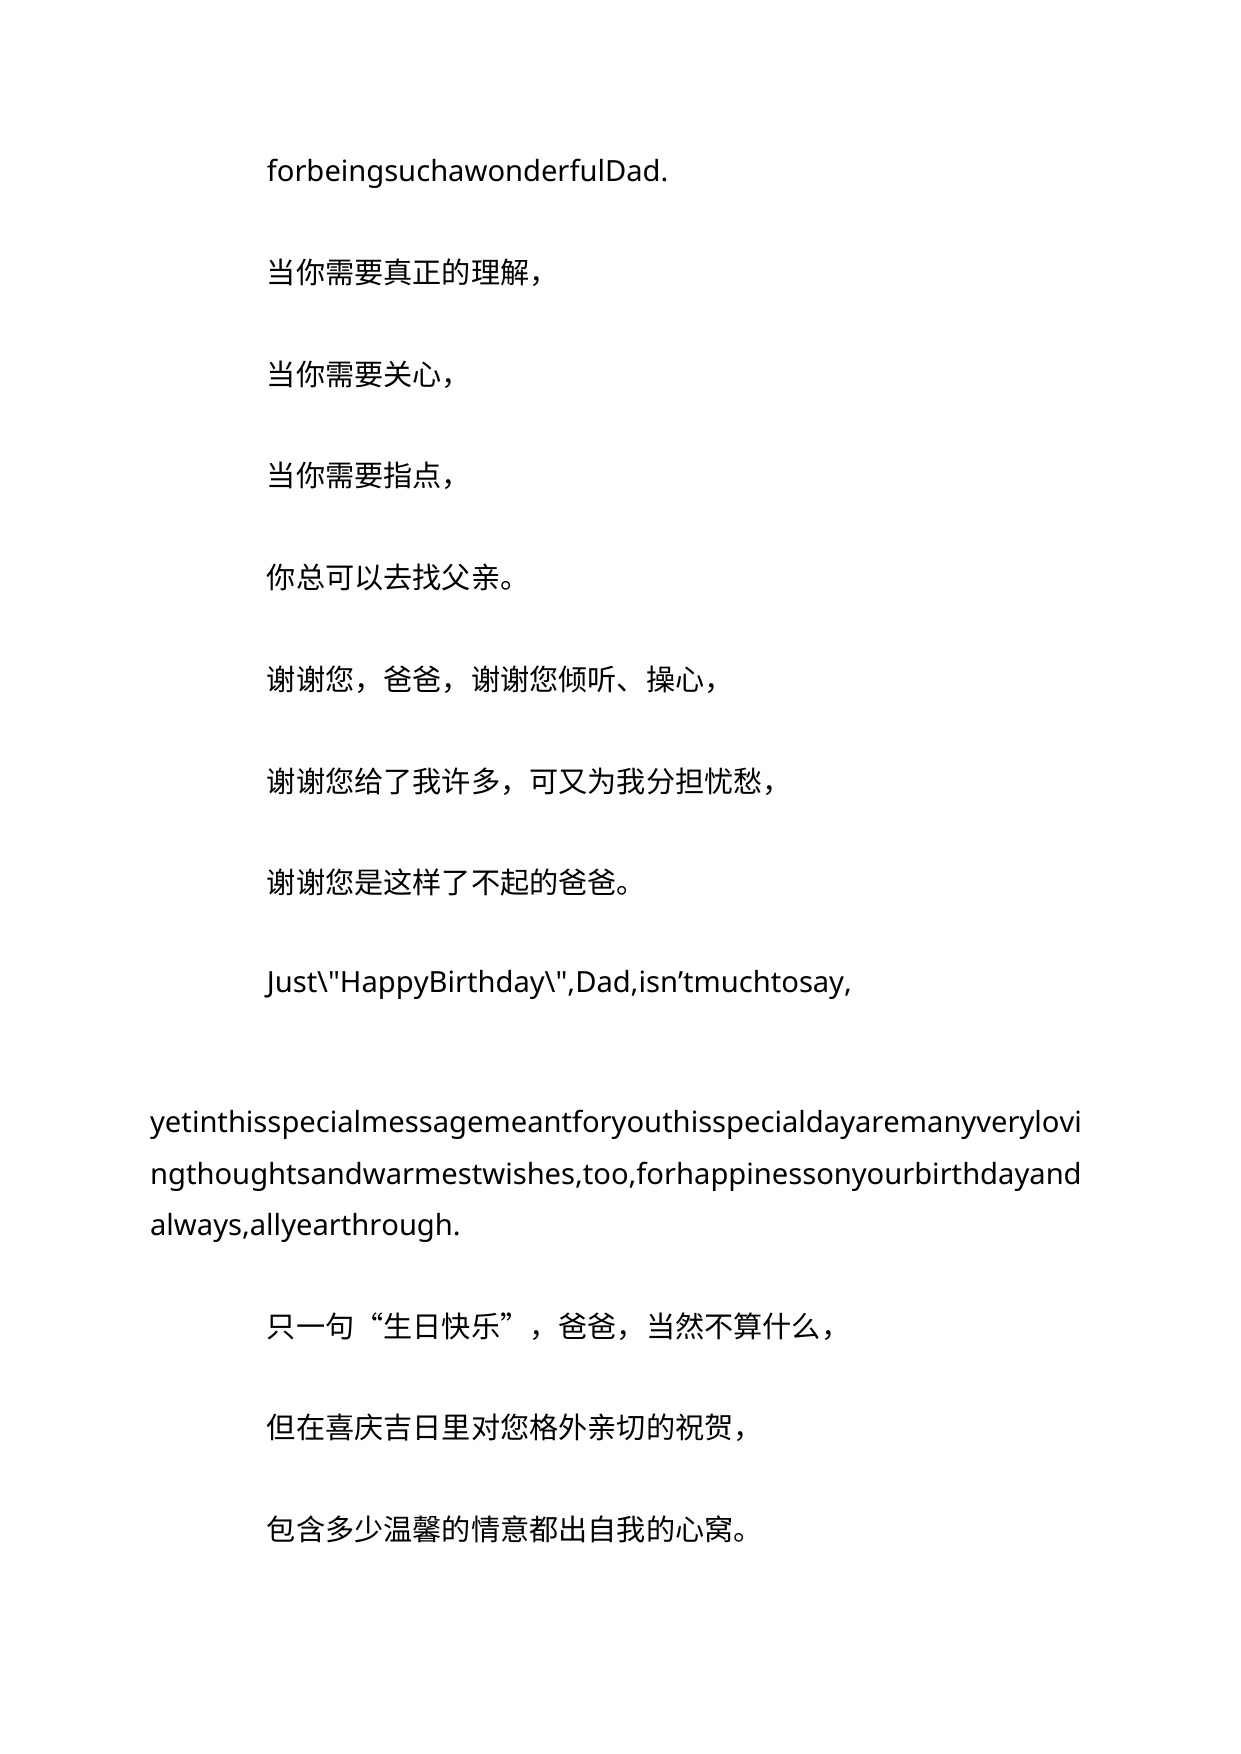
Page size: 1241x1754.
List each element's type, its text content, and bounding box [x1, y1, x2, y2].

text 但在喜庆吉日里对您格外亲切的祝贺， [150, 1405, 1090, 1447]
text 谢谢您，爸爸，谢谢您倾听、操心， [150, 656, 1090, 699]
text 谢谢您给了我许多，可又为我分担忧愁， [150, 758, 1090, 800]
text forbeingsuchawonderfulDad. [150, 150, 1090, 190]
text 当你需要关心， [150, 351, 1090, 393]
text Just\"HappyBirthday\",Dad,isn’tmuchtosay, [150, 962, 1090, 1001]
text 当你需要真正的理解， [150, 249, 1090, 292]
text 包含多少温馨的情意都出自我的心窝。 [150, 1507, 1090, 1549]
text 只一句“生日快乐”，爸爸，当然不算什么， [150, 1303, 1090, 1345]
text 谢谢您是这样了不起的爸爸。 [150, 860, 1090, 902]
text 当你需要指点， [150, 453, 1090, 495]
text yetinthisspecialmessagemeantforyouthisspecialdayaremanyverylovingthoughtsandwarmestwishes,too,forhappinessonyourbirthdayandalways,allyearthrough. [150, 1061, 1090, 1244]
text 你总可以去找父亲。 [150, 554, 1090, 597]
